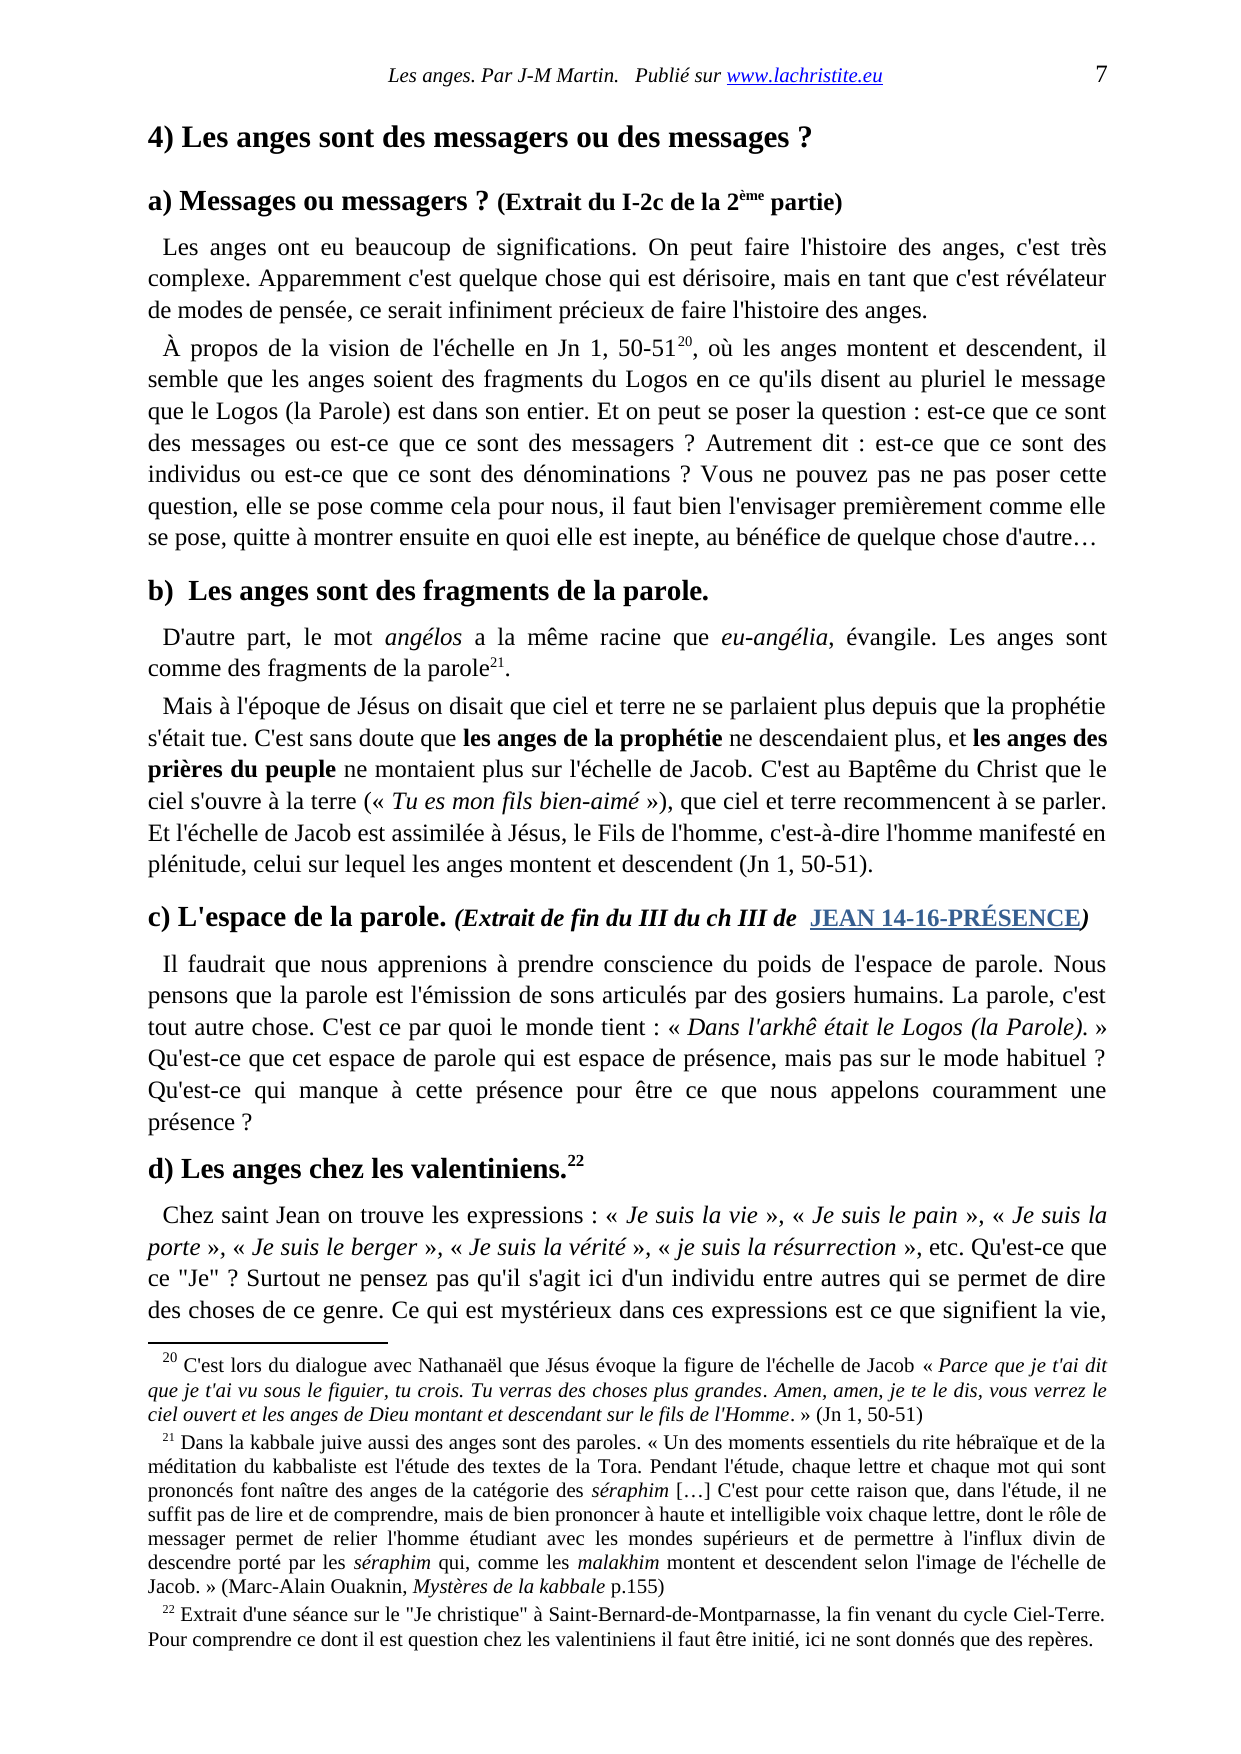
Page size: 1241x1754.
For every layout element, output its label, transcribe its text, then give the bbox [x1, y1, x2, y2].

subtitle c) L'espace de la parole. (Extrait de fin du III du ch III de JEAN 14-16-PRÉSENCE) [148, 899, 1107, 933]
text D'autre part, le mot angélos a la même racine que eu-angélia, évangile. Les anges sont comme des fragments de la parole. [148, 622, 1107, 682]
text Les anges ont eu beaucoup de significations. On peut faire l'histoire des anges, c'est très complexe. Apparemment c'est quelque chose qui est dérisoire, mais en tant que c'est révélateur de modes de pensée, ce serait infiniment précieux de faire l'histoire des anges. [148, 232, 1107, 324]
text À propos de la vision de l'échelle en Jn 1, 50-51, où les anges montent et descendent, il semble que les anges soient des fragments du Logos en ce qu'ils disent au pluriel le message que le Logos (la Parole) est dans son entier. Et on peut se poser la question : est-ce que ce sont des messages ou est-ce que ce sont des messagers ? Autrement dit : est-ce que ce sont des individus ou est-ce que ce sont des dénominations ? Vous ne pouvez pas ne pas poser cette question, elle se pose comme cela pour nous, il faut bien l'envisager premièrement comme elle se pose, quitte à montrer ensuite en quoi elle est inepte, au bénéfice de quelque chose d'autre… [148, 333, 1107, 551]
subtitle 4) Les anges sont des messagers ou des messages ? [148, 118, 1107, 154]
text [148, 1200, 1107, 1323]
subtitle a) Messages ou messagers ? (Extrait du I-2c de la 2ème partie) [148, 183, 1107, 216]
subtitle b) Les anges sont des fragments de la parole. [148, 573, 1107, 606]
text Il faudrait que nous apprenions à prendre conscience du poids de l'espace de parole. Nous pensons que la parole est l'émission de sons articulés par des gosiers humains. La parole, c'est tout autre chose. C'est ce par quoi le monde tient : « Dans l'arkhê était le Logos (la Parole). » Qu'est-ce que cet espace de parole qui est espace de présence, mais pas sur le mode habituel ? Qu'est-ce qui manque à cette présence pour être ce que nous appelons couramment une présence ? [148, 949, 1107, 1135]
text Mais à l'époque de Jésus on disait que ciel et terre ne se parlaient plus depuis que la prophétie s'était tue. C'est sans doute que les anges de la prophétie ne descendaient plus, et les anges des prières du peuple ne montaient plus sur l'échelle de Jacob. C'est au Baptême du Christ que le ciel s'ouvre à la terre (« Tu es mon fils bien-aimé »), que ciel et terre recommencent à se parler. Et l'échelle de Jacob est assimilée à Jésus, le Fils de l'homme, c'est-à-dire l'homme manifesté en plénitude, celui sur lequel les anges montent et descendent (Jn 1, 50-51). [148, 691, 1107, 878]
subtitle d) Les anges chez les valentiniens. [148, 1151, 1107, 1184]
